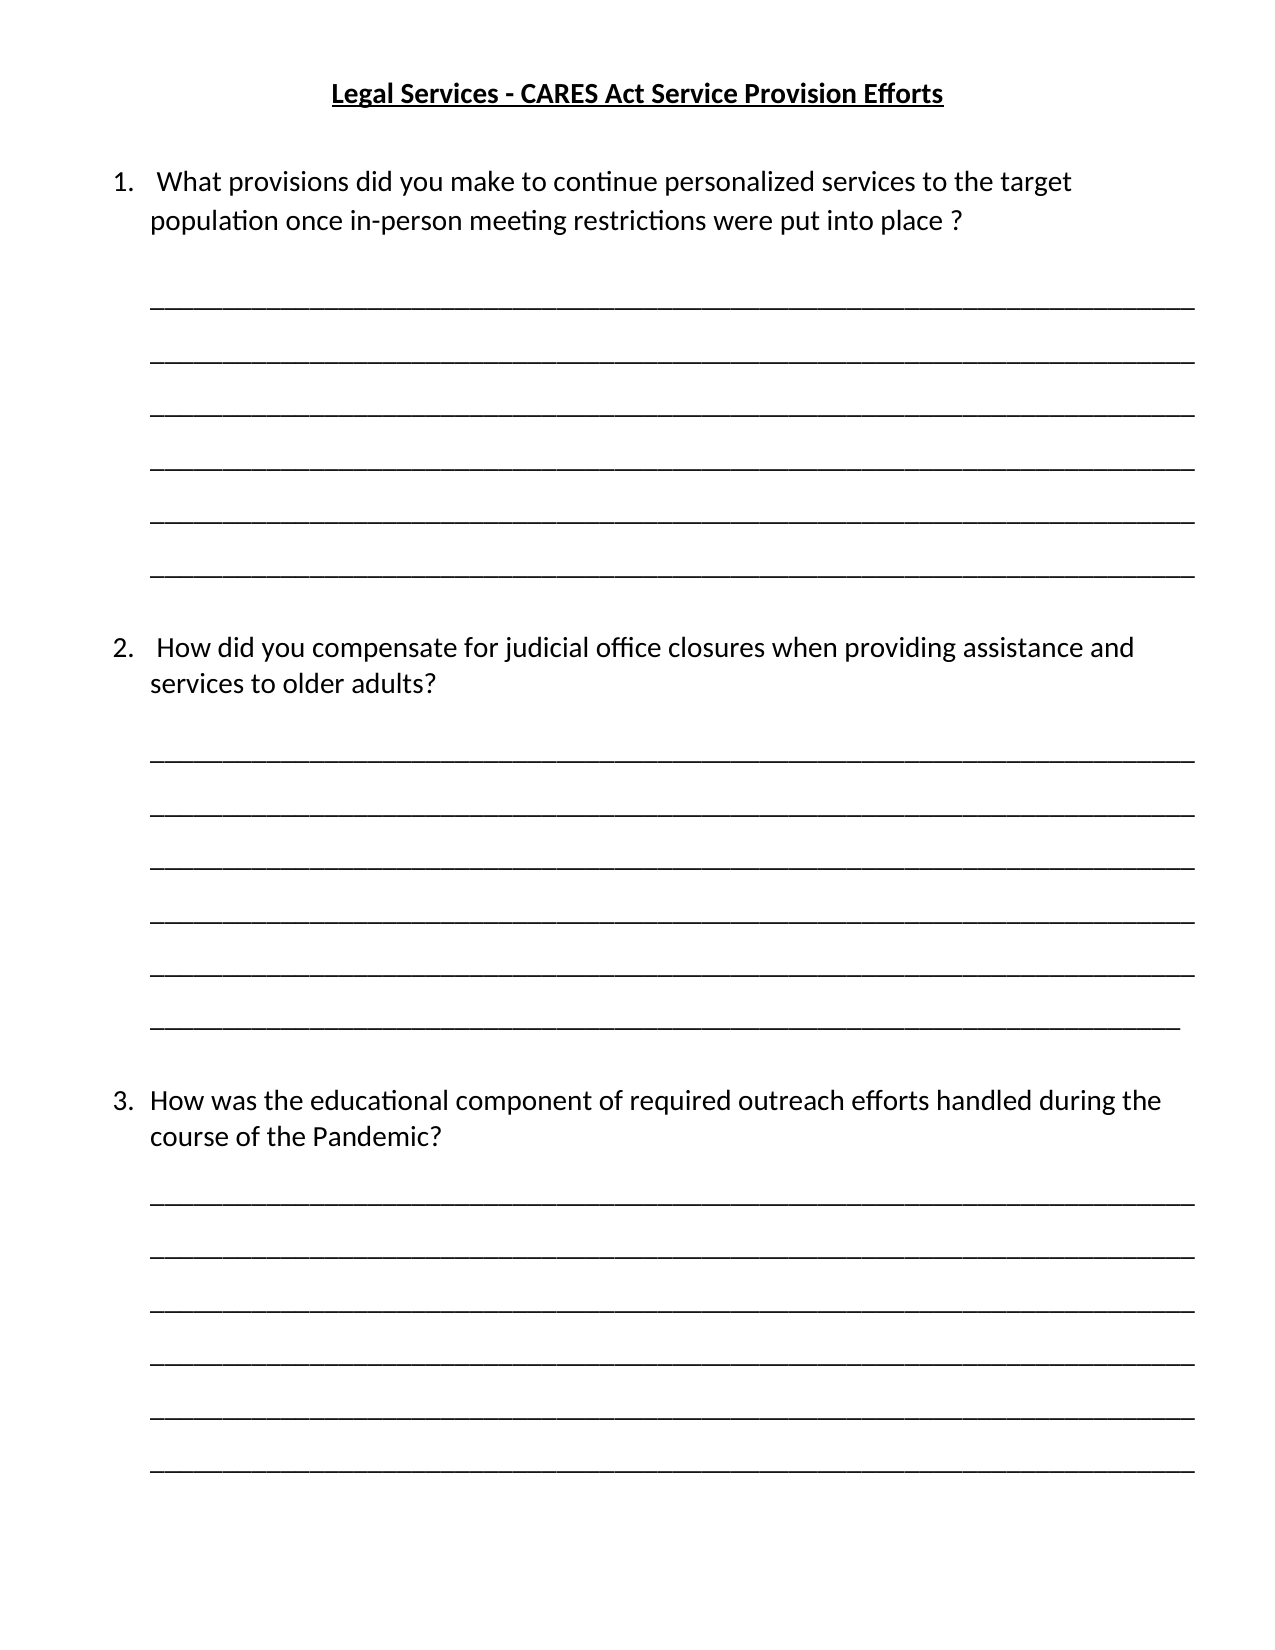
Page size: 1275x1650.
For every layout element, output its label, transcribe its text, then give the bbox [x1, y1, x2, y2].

list How did you compensate for judicial office closures when providing assistance and services to older adults? [112, 629, 1200, 701]
list What provisions did you make to continue personalized services to the target population once in-person meeting restrictions were put into place ? [112, 163, 1200, 237]
list ________________________________________________________________________________________________________________________________________________________________________________________________________________________________________________________________________________________________________________________________________________________________________________________________________________________________________________ [150, 1174, 1200, 1477]
list How was the educational component of required outreach efforts handled during the course of the Pandemic? [112, 1082, 1200, 1153]
subtitle Legal Services - CARES Act Service Provision Efforts [75, 75, 1200, 111]
list ________________________________________________________________________________________________________________________________________________________________________________________________________________________________________________________________________________________________________________________________________________________________________________________________________________________________________________ [150, 278, 1200, 581]
list _______________________________________________________________________________________________________________________________________________________________________________________________________________________________________________________________________________________________________________________________________________________________________________________________________________________________________________ [150, 731, 1200, 1034]
